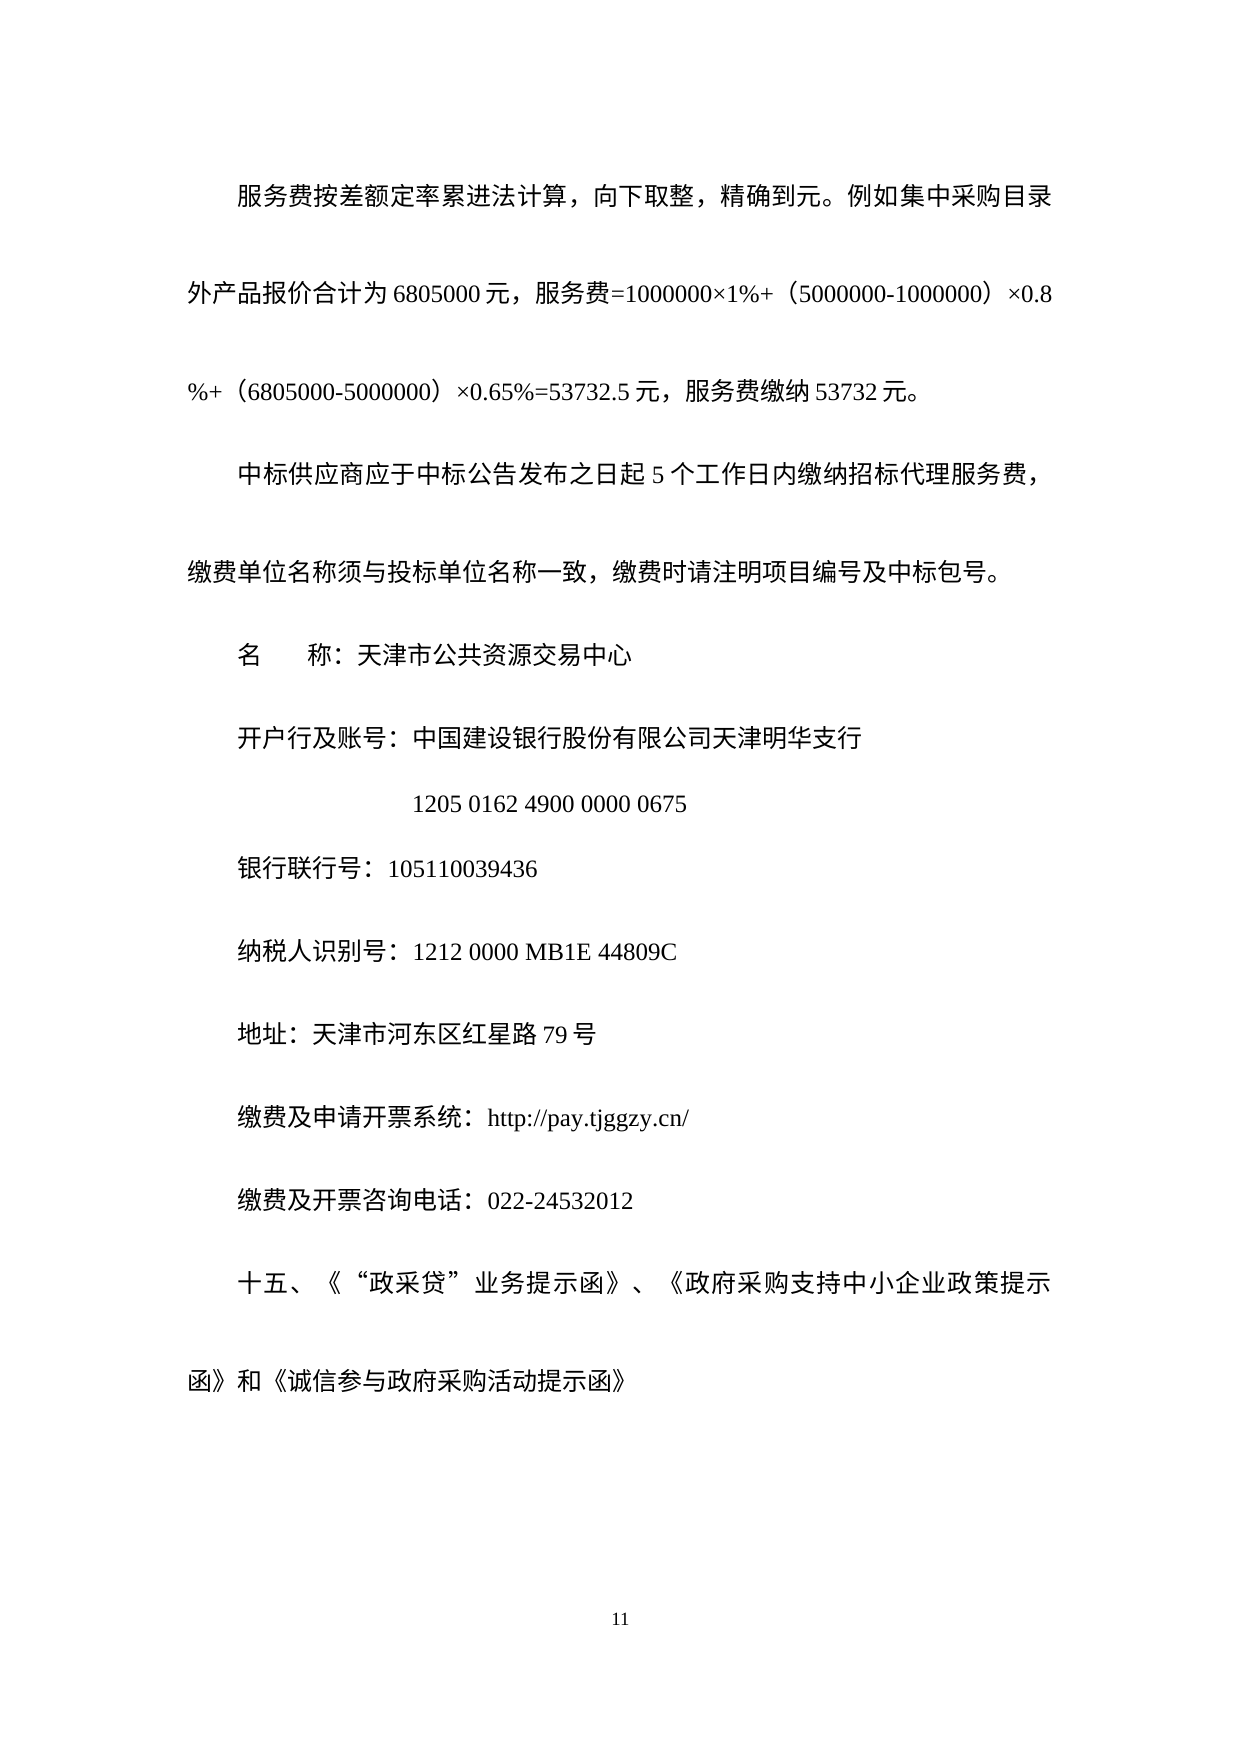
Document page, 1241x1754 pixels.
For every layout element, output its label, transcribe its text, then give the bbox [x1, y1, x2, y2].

text 中标供应商应于中标公告发布之日起5个工作日内缴纳招标代理服务费，缴费单位名称须与投标单位名称一致，缴费时请注明项目编号及中标包号。 [187, 440, 1053, 603]
text 缴费及开票咨询电话：022-24532012 [187, 1166, 1053, 1231]
text 1205 0162 4900 0000 0675 [187, 787, 1053, 819]
text 开户行及账号：中国建设银行股份有限公司天津明华支行 [187, 704, 1053, 769]
text 名 称：天津市公共资源交易中心 [187, 621, 1053, 686]
text 十五、《“政采贷”业务提示函》、《政府采购支持中小企业政策提示函》和《诚信参与政府采购活动提示函》 [187, 1249, 1053, 1412]
text 银行联行号：105110039436 [187, 834, 1053, 899]
text 纳税人识别号：1212 0000 MB1E 44809C [187, 917, 1053, 982]
text 地址：天津市河东区红星路79号 [187, 1000, 1053, 1065]
text 服务费按差额定率累进法计算，向下取整，精确到元。例如集中采购目录外产品报价合计为6805000元，服务费=1000000×1%+（5000000-1000000）×0.8%+（6805000-5000000）×0.65%=53732.5元，服务费缴纳53732元。 [187, 162, 1053, 422]
text 缴费及申请开票系统：http://pay.tjggzy.cn/ [187, 1083, 1053, 1148]
